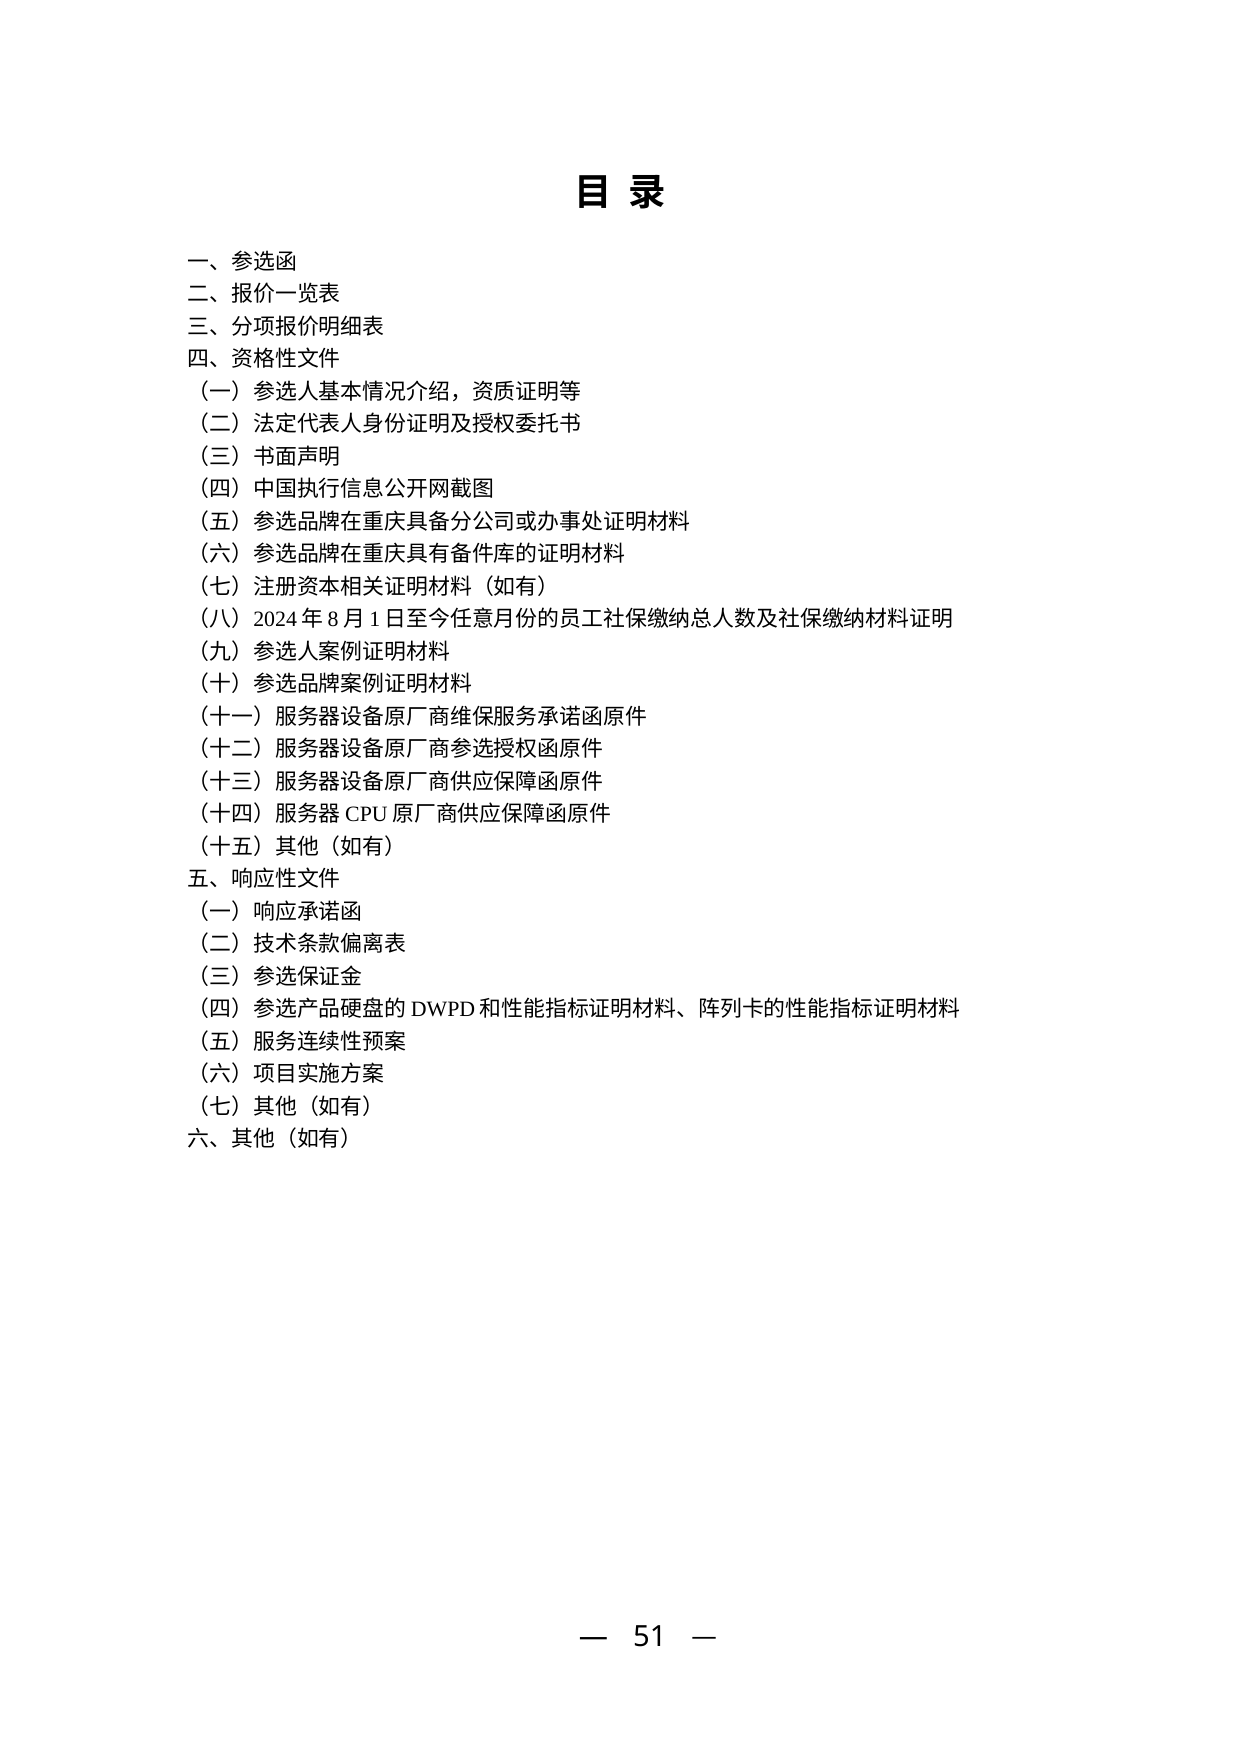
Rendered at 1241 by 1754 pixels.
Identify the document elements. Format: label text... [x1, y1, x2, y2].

text （十三）服务器设备原厂商供应保障函原件 [187, 763, 1053, 796]
text （一）响应承诺函 [187, 893, 1053, 926]
text 六、其他（如有） [187, 1121, 1053, 1153]
text （七）注册资本相关证明材料（如有） [187, 568, 1053, 601]
text （一）参选人基本情况介绍，资质证明等 [187, 373, 1053, 406]
text （四）中国执行信息公开网截图 [187, 471, 1053, 503]
text （九）参选人案例证明材料 [187, 633, 1053, 666]
text （十四）服务器CPU原厂商供应保障函原件 [187, 796, 1053, 828]
text （十二）服务器设备原厂商参选授权函原件 [187, 731, 1053, 763]
text （五）参选品牌在重庆具备分公司或办事处证明材料 [187, 503, 1053, 536]
text （三）书面声明 [187, 438, 1053, 471]
text 五、响应性文件 [187, 861, 1053, 893]
text 四、资格性文件 [187, 341, 1053, 373]
text （八）2024年8月1日至今任意月份的员工社保缴纳总人数及社保缴纳材料证明 [187, 601, 1053, 633]
text 二、报价一览表 [187, 276, 1053, 308]
text 目 录 [187, 162, 1053, 216]
text （十一）服务器设备原厂商维保服务承诺函原件 [187, 698, 1053, 731]
text （五）服务连续性预案 [187, 1023, 1053, 1056]
text （十）参选品牌案例证明材料 [187, 666, 1053, 698]
text （六）项目实施方案 [187, 1056, 1053, 1088]
text （六）参选品牌在重庆具有备件库的证明材料 [187, 536, 1053, 568]
text 一、参选函 [187, 243, 1053, 276]
text （十五）其他（如有） [187, 828, 1053, 861]
text （七）其他（如有） [187, 1088, 1053, 1121]
text （四）参选产品硬盘的DWPD和性能指标证明材料、阵列卡的性能指标证明材料 [187, 991, 1053, 1023]
text （二）技术条款偏离表 [187, 926, 1053, 958]
text （三）参选保证金 [187, 958, 1053, 991]
text （二）法定代表人身份证明及授权委托书 [187, 406, 1053, 438]
text 三、分项报价明细表 [187, 308, 1053, 341]
